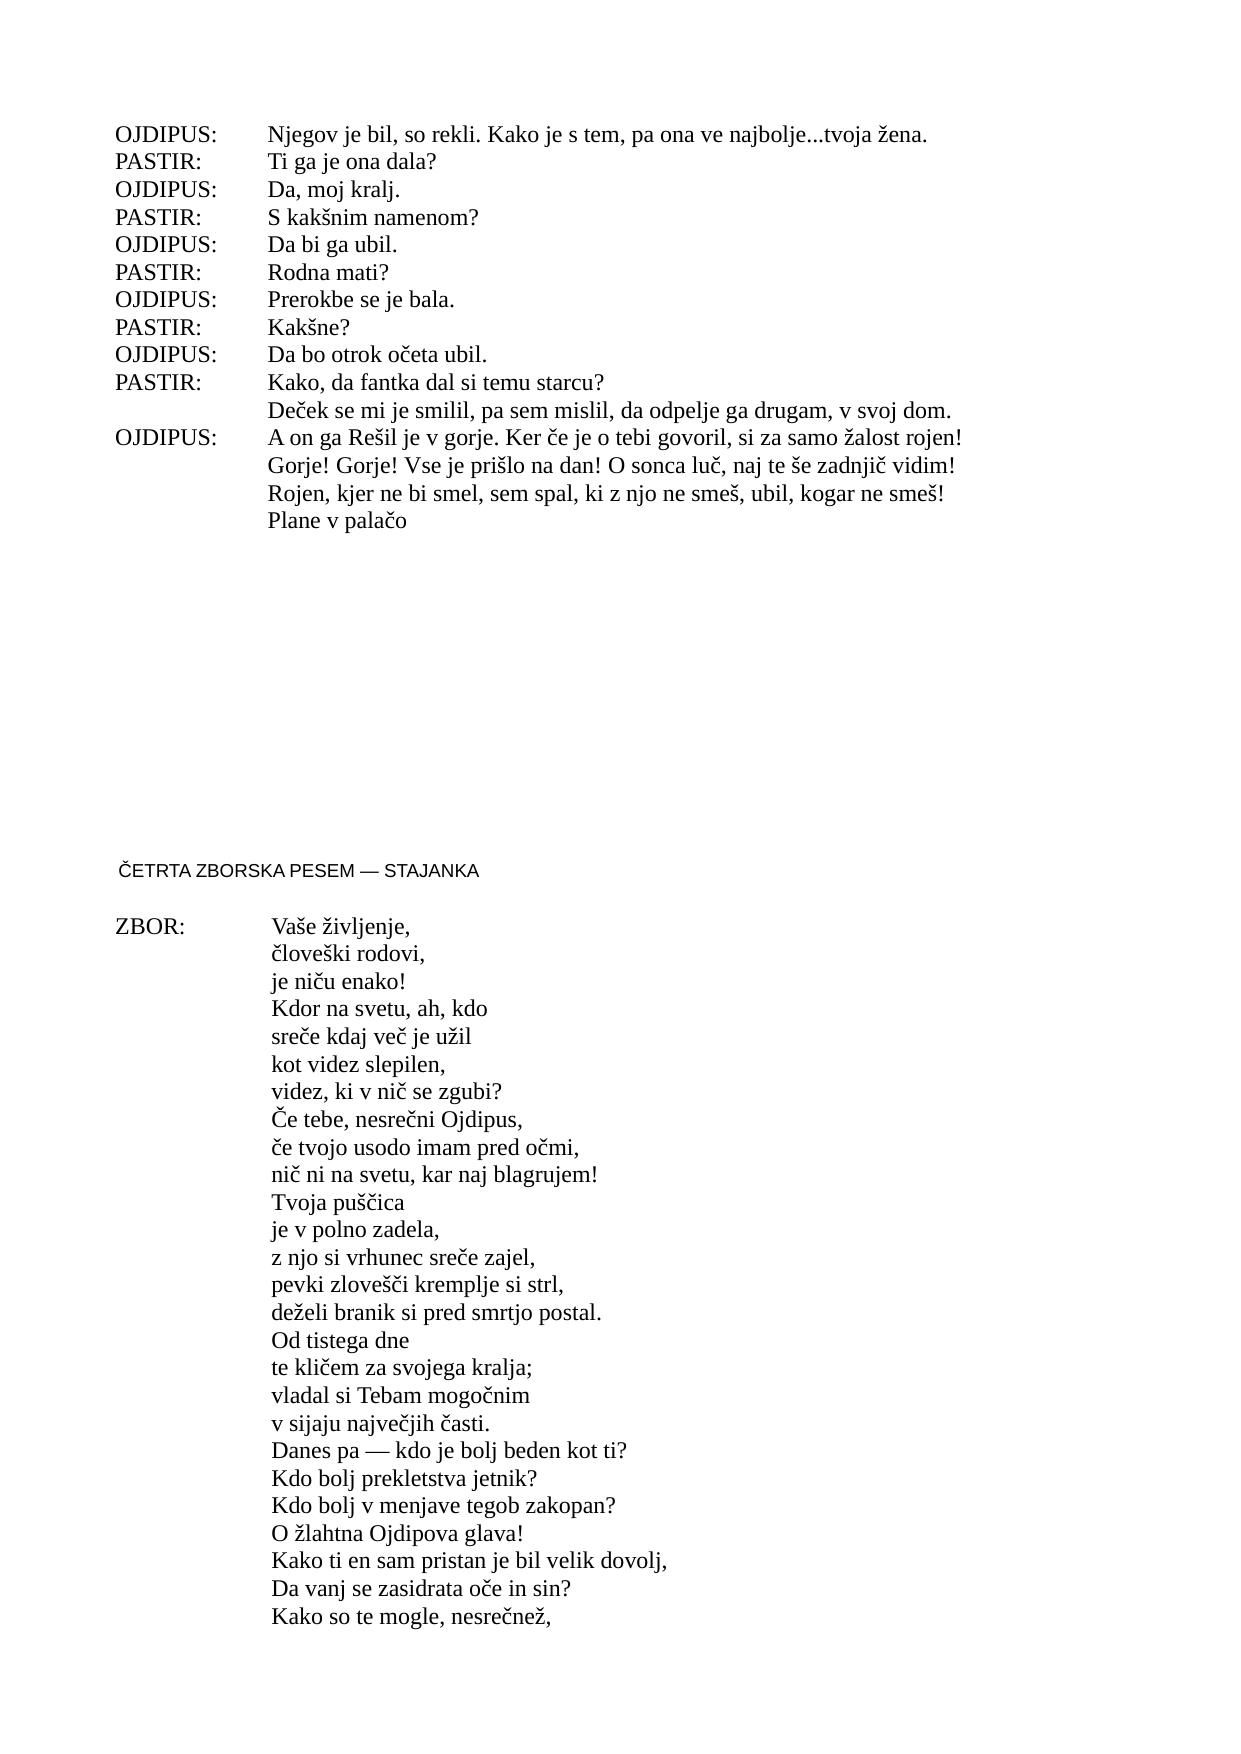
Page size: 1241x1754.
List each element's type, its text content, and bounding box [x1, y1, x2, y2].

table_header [266, 118, 1087, 830]
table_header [270, 910, 1187, 1631]
text ČETRTA ZBORSKA PESEM — STAJANKA [118, 859, 1122, 881]
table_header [114, 118, 266, 830]
table_header ZBOR: [114, 910, 269, 1631]
